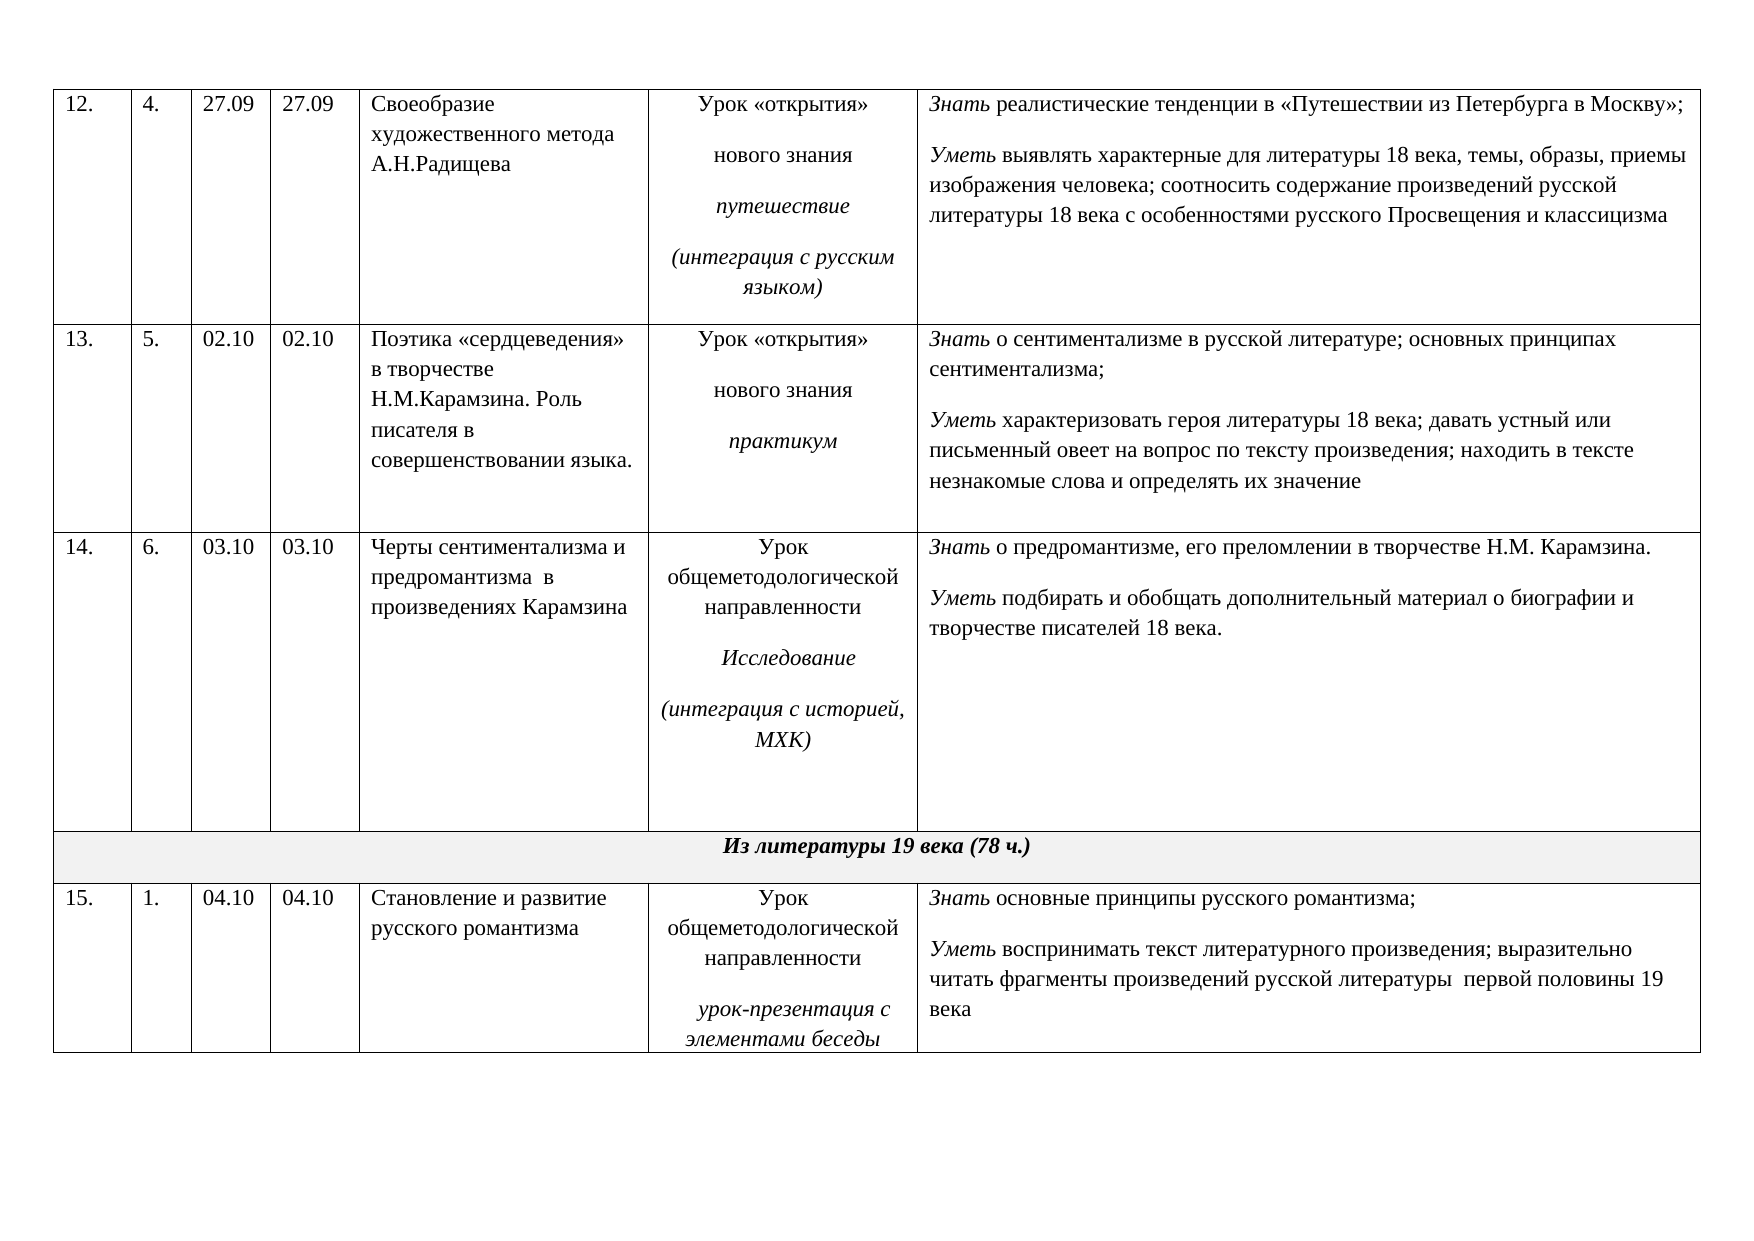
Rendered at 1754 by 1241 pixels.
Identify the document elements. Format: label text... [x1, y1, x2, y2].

table_cell Черты сентиментализма и предромантизма в произведениях Карамзина [360, 533, 648, 831]
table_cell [360, 884, 648, 1052]
table_cell 27.09 [271, 90, 359, 324]
table_cell Знать реалистические тенденции в «Путешествии из Петербурга в Москву»; Уметь выявлять характерные для литературы 18 века, темы, образы, приемы изображения человека; соотносить содержание произведений русской литературы 18 века с особенностями русского Просвещения и классицизма [918, 90, 1700, 324]
table_cell 04.10 [271, 884, 359, 1052]
table_cell Знать о сентиментализме в русской литературе; основных принципах сентиментализма; Уметь характеризовать героя литературы 18 века; давать устный или письменный овеет на вопрос по тексту произведения; находить в тексте незнакомые слова и определять их значение [918, 325, 1700, 532]
table_cell 27.09 [192, 90, 270, 324]
table_cell Своеобразие художественного метода А.Н.Радищева [360, 90, 648, 324]
table_cell 03.10 [192, 533, 270, 831]
table_cell 02.10 [192, 325, 270, 532]
table_cell 6. [132, 533, 191, 831]
table_cell Урок «открытия» нового знания практикум [649, 325, 917, 532]
table_cell 12. [54, 90, 131, 324]
table_cell 1. [132, 884, 191, 1052]
table_cell 4. [132, 90, 191, 324]
table_cell 03.10 [271, 533, 359, 831]
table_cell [649, 884, 917, 1052]
table_cell Из литературы 19 века (78 ч.) [54, 832, 1700, 883]
table_cell 15. [54, 884, 131, 1052]
table_cell 13. [54, 325, 131, 532]
table_cell 02.10 [271, 325, 359, 532]
table_cell 5. [132, 325, 191, 532]
table_cell Урок общеметодологической направленности Исследование (интеграция с историей, МХК) [649, 533, 917, 831]
table_cell Знать о предромантизме, его преломлении в творчестве Н.М. Карамзина. Уметь подбирать и обобщать дополнительный материал о биографии и творчестве писателей 18 века. [918, 533, 1700, 831]
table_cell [918, 884, 1700, 1052]
table_cell 04.10 [192, 884, 270, 1052]
table_cell Поэтика «сердцеведения» в творчестве Н.М.Карамзина. Роль писателя в совершенствовании языка. [360, 325, 648, 532]
table_cell Урок «открытия» нового знания путешествие (интеграция с русским языком) [649, 90, 917, 324]
table_cell 14. [54, 533, 131, 831]
